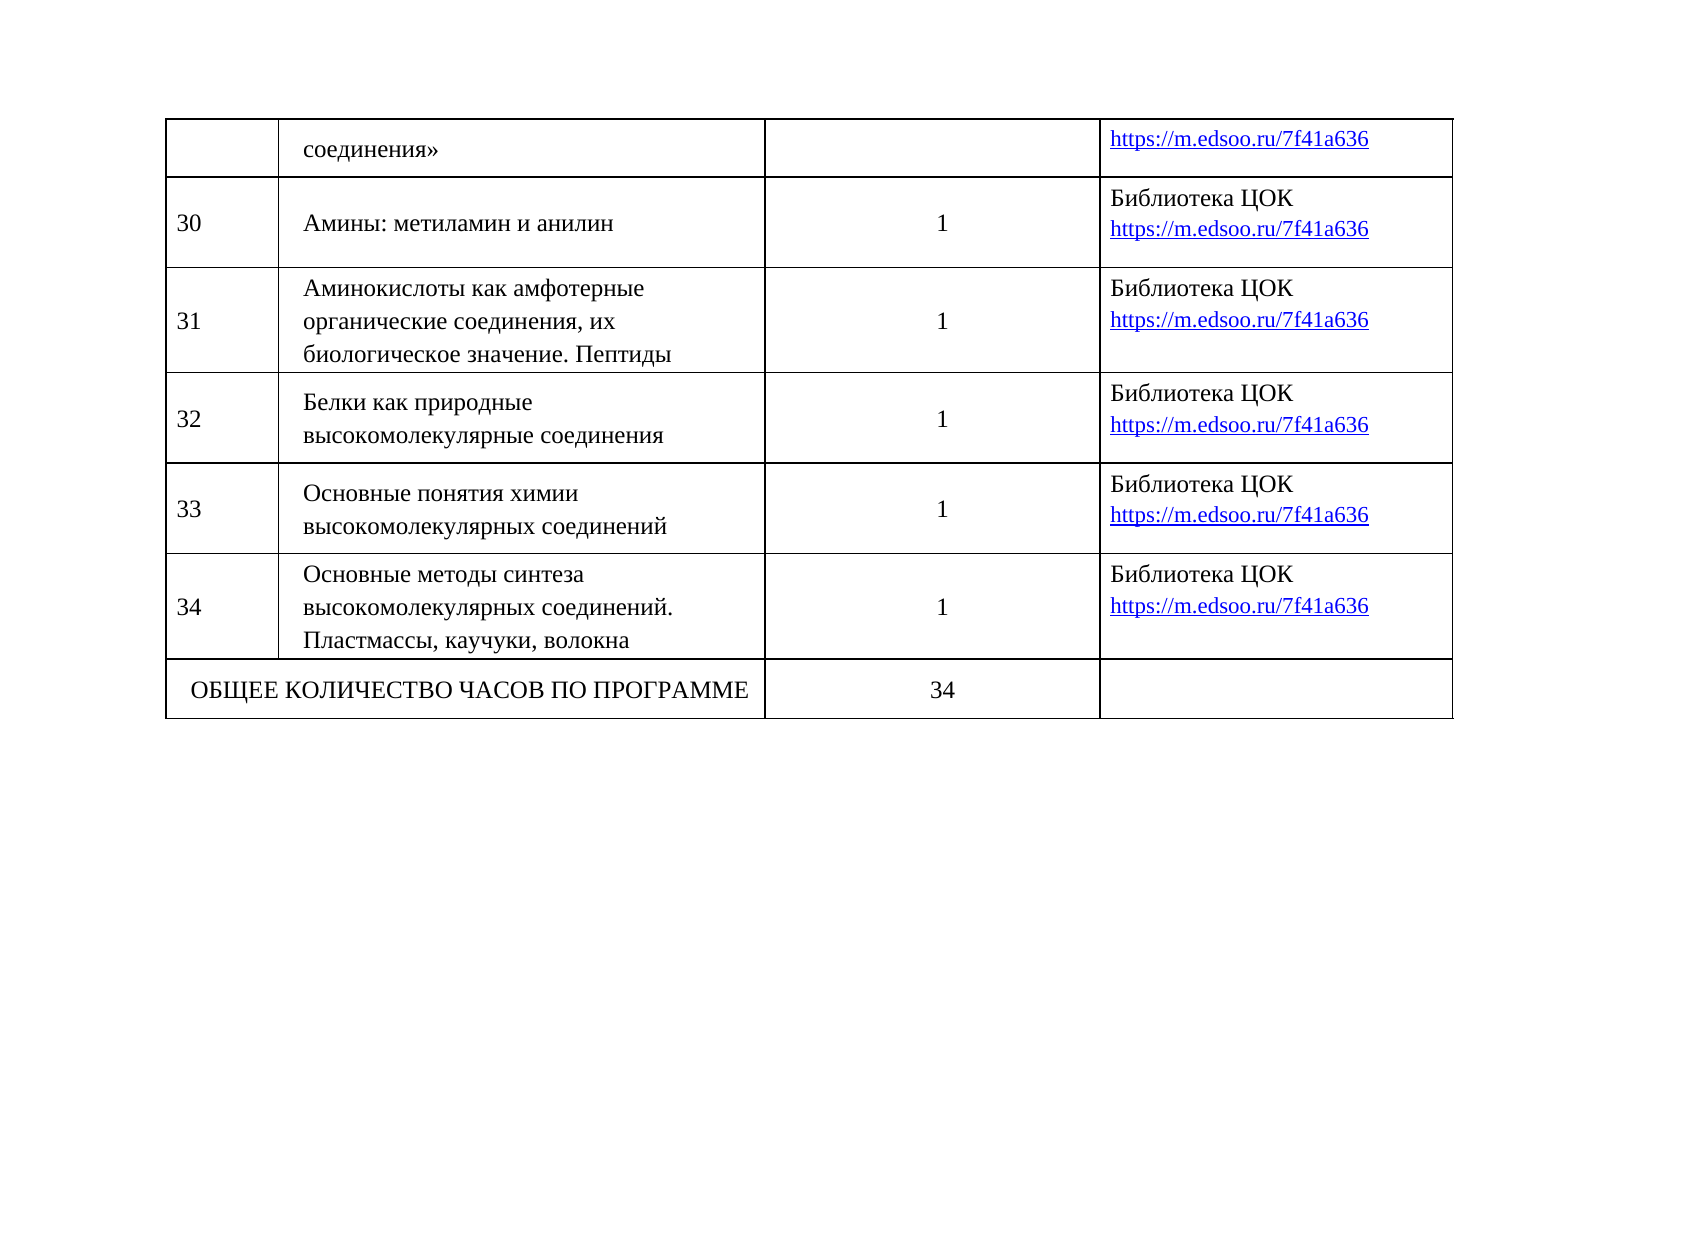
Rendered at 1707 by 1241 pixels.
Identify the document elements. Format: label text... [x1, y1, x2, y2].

table_cell 29 [167, 120, 278, 176]
table_cell Библиотека ЦОК https://m.edsoo.ru/7f41a636 [1101, 268, 1452, 372]
table_cell Амины: метиламин и анилин [279, 178, 764, 266]
table_cell 1 [766, 178, 1099, 266]
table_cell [279, 120, 764, 176]
table_cell 1 [766, 554, 1099, 658]
table_cell Библиотека ЦОК https://m.edsoo.ru/7f41a636 [1101, 373, 1452, 462]
table_cell Библиотека ЦОК https://m.edsoo.ru/7f41a636 [1101, 464, 1452, 553]
table_cell Основные понятия химии высокомолекулярных соединений [279, 464, 764, 553]
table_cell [1101, 178, 1452, 266]
table_cell [1101, 660, 1452, 717]
table_cell Библиотека ЦОК https://m.edsoo.ru/7f41a636 [1101, 554, 1452, 658]
table_cell 1 [766, 268, 1099, 372]
table_cell 32 [167, 373, 278, 462]
table_cell Белки как природные высокомолекулярные соединения [279, 373, 764, 462]
table_cell 33 [167, 464, 278, 553]
table_cell Основные методы синтеза высокомолекулярных соединений. Пластмассы, каучуки, волокна [279, 554, 764, 658]
table_cell 30 [167, 178, 278, 266]
table_cell Аминокислоты как амфотерные органические соединения, их биологическое значение. Пептиды [279, 268, 764, 372]
table_cell 34 [167, 554, 278, 658]
table_cell 1 [766, 120, 1099, 176]
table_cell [1101, 120, 1452, 176]
table_cell 1 [766, 373, 1099, 462]
table_cell ОБЩЕЕ КОЛИЧЕСТВО ЧАСОВ ПО ПРОГРАММЕ [167, 660, 764, 717]
table_cell 1 [766, 464, 1099, 553]
table_cell 34 [766, 660, 1099, 717]
table_cell 31 [167, 268, 278, 372]
